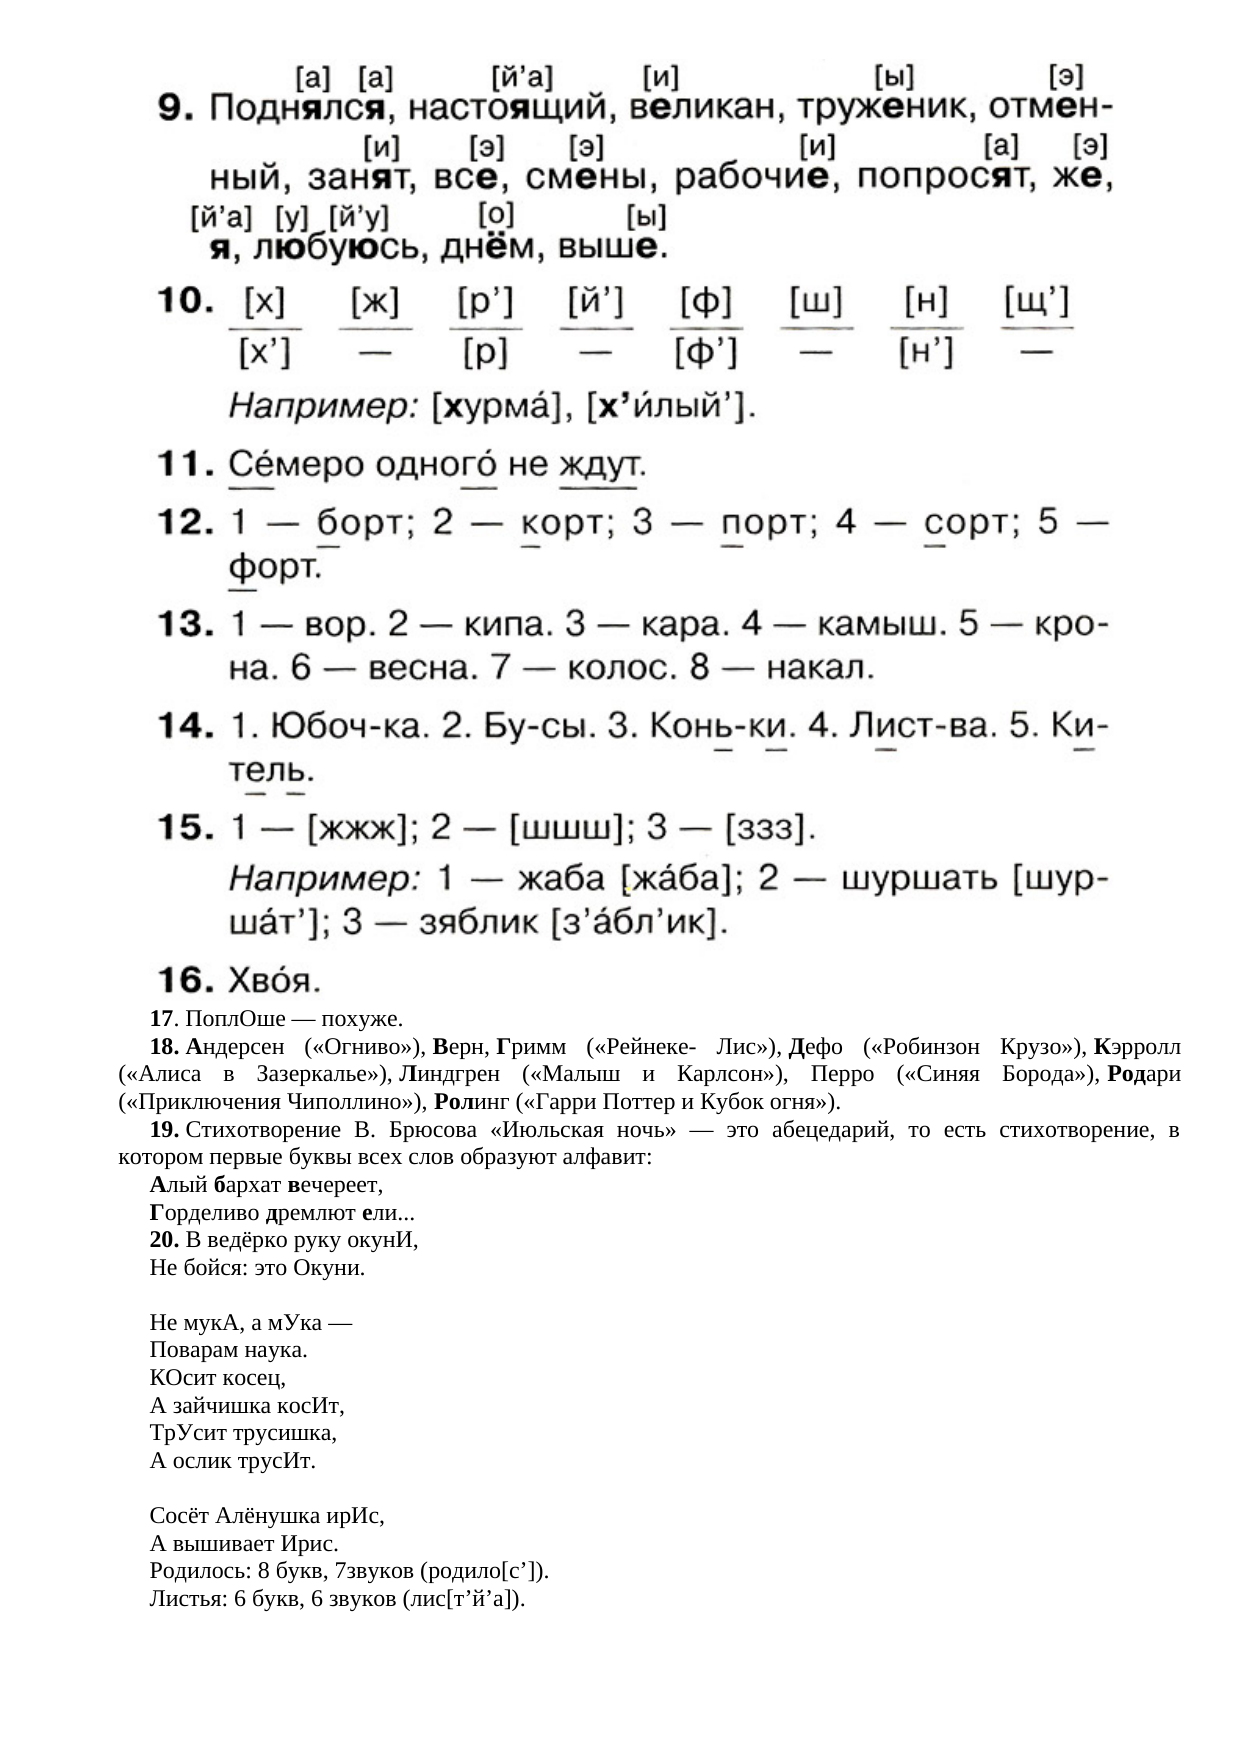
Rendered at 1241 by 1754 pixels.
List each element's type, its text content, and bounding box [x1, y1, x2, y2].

text Не мукА, а мУка — [118, 1308, 1181, 1336]
text Поварам наука. [118, 1336, 1181, 1363]
text А вышивает Ирис. [118, 1529, 1181, 1556]
text КОсит косец, [118, 1363, 1181, 1391]
text Не бойся: это Окуни. [118, 1253, 1181, 1280]
text Сосёт Алёнушка ирИс, [118, 1501, 1181, 1529]
text 17. ПоплОше — похуже. [118, 1004, 1181, 1032]
text Родилось: 8 букв, 7звуков (родило[с’]). [118, 1556, 1181, 1584]
text ТрУсит трусишка, [118, 1418, 1181, 1446]
text 18. Андерсен («Огниво»), Верн, Гримм («Рейнеке- Лис»), Дефо («Робинзон Крузо»), Кэрролл («Алиса в Зазеркалье»), Линдгрен («Малыш и Карлсон»), Перро («Синяя Борода»), Родари («Приключения Чиполлино»), Ролинг («Гарри Поттер и Кубок огня»). [118, 1032, 1181, 1115]
text 19. Стихотворение В. Брюсова «Июльская ночь» — это абецедарий, то есть стихотворение, в котором первые буквы всех слов образуют алфавит: [118, 1115, 1181, 1170]
text Горделиво дремлют ели... [118, 1197, 1181, 1225]
picture [149, 59, 1134, 1005]
text Листья: 6 букв, 6 звуков (лис[т’й’а]). [118, 1584, 1181, 1612]
text А зайчишка косИт, [118, 1391, 1181, 1418]
text 20. В ведёрко руку окунИ, [118, 1225, 1181, 1253]
text Алый бархат вечереет, [118, 1170, 1181, 1197]
text А ослик трусИт. [118, 1446, 1181, 1473]
